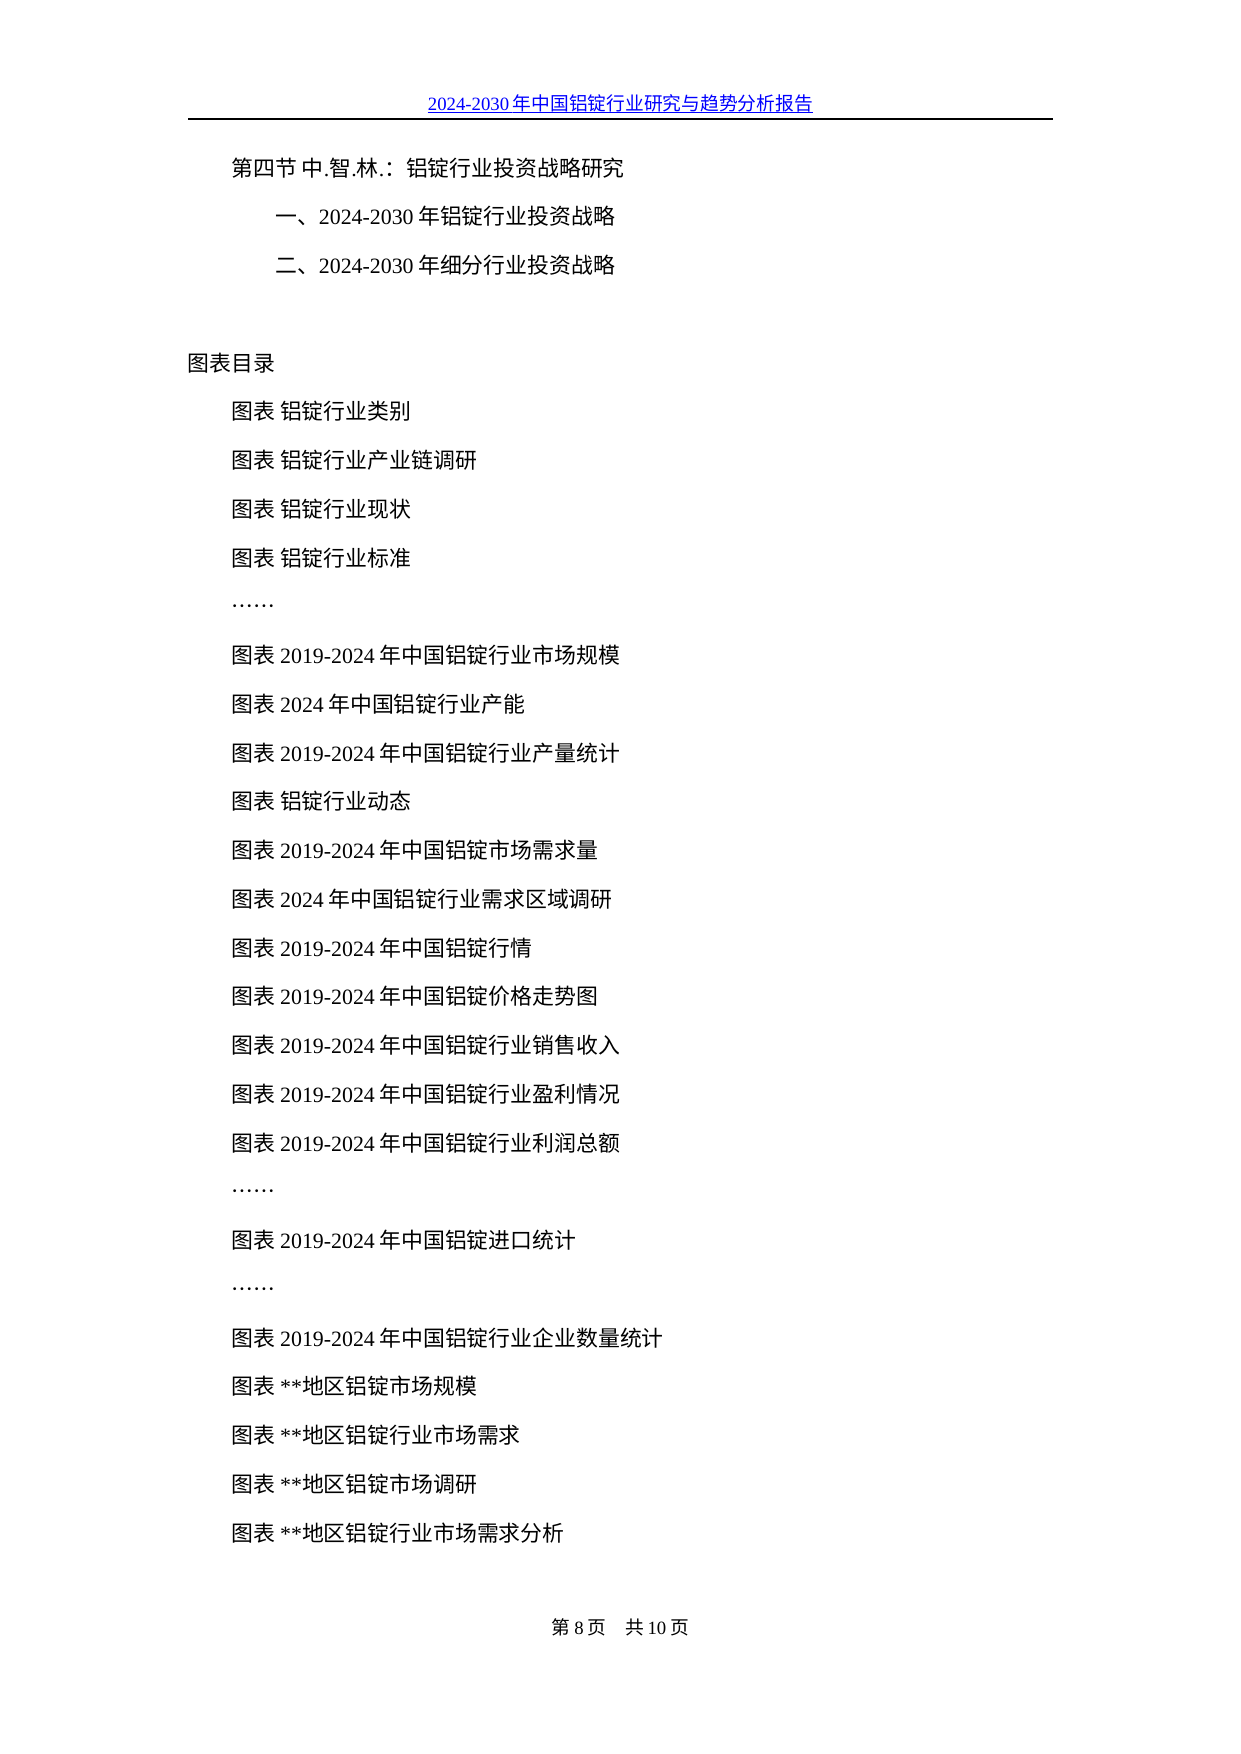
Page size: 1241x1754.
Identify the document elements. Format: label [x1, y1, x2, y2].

text [187, 150, 1053, 1548]
